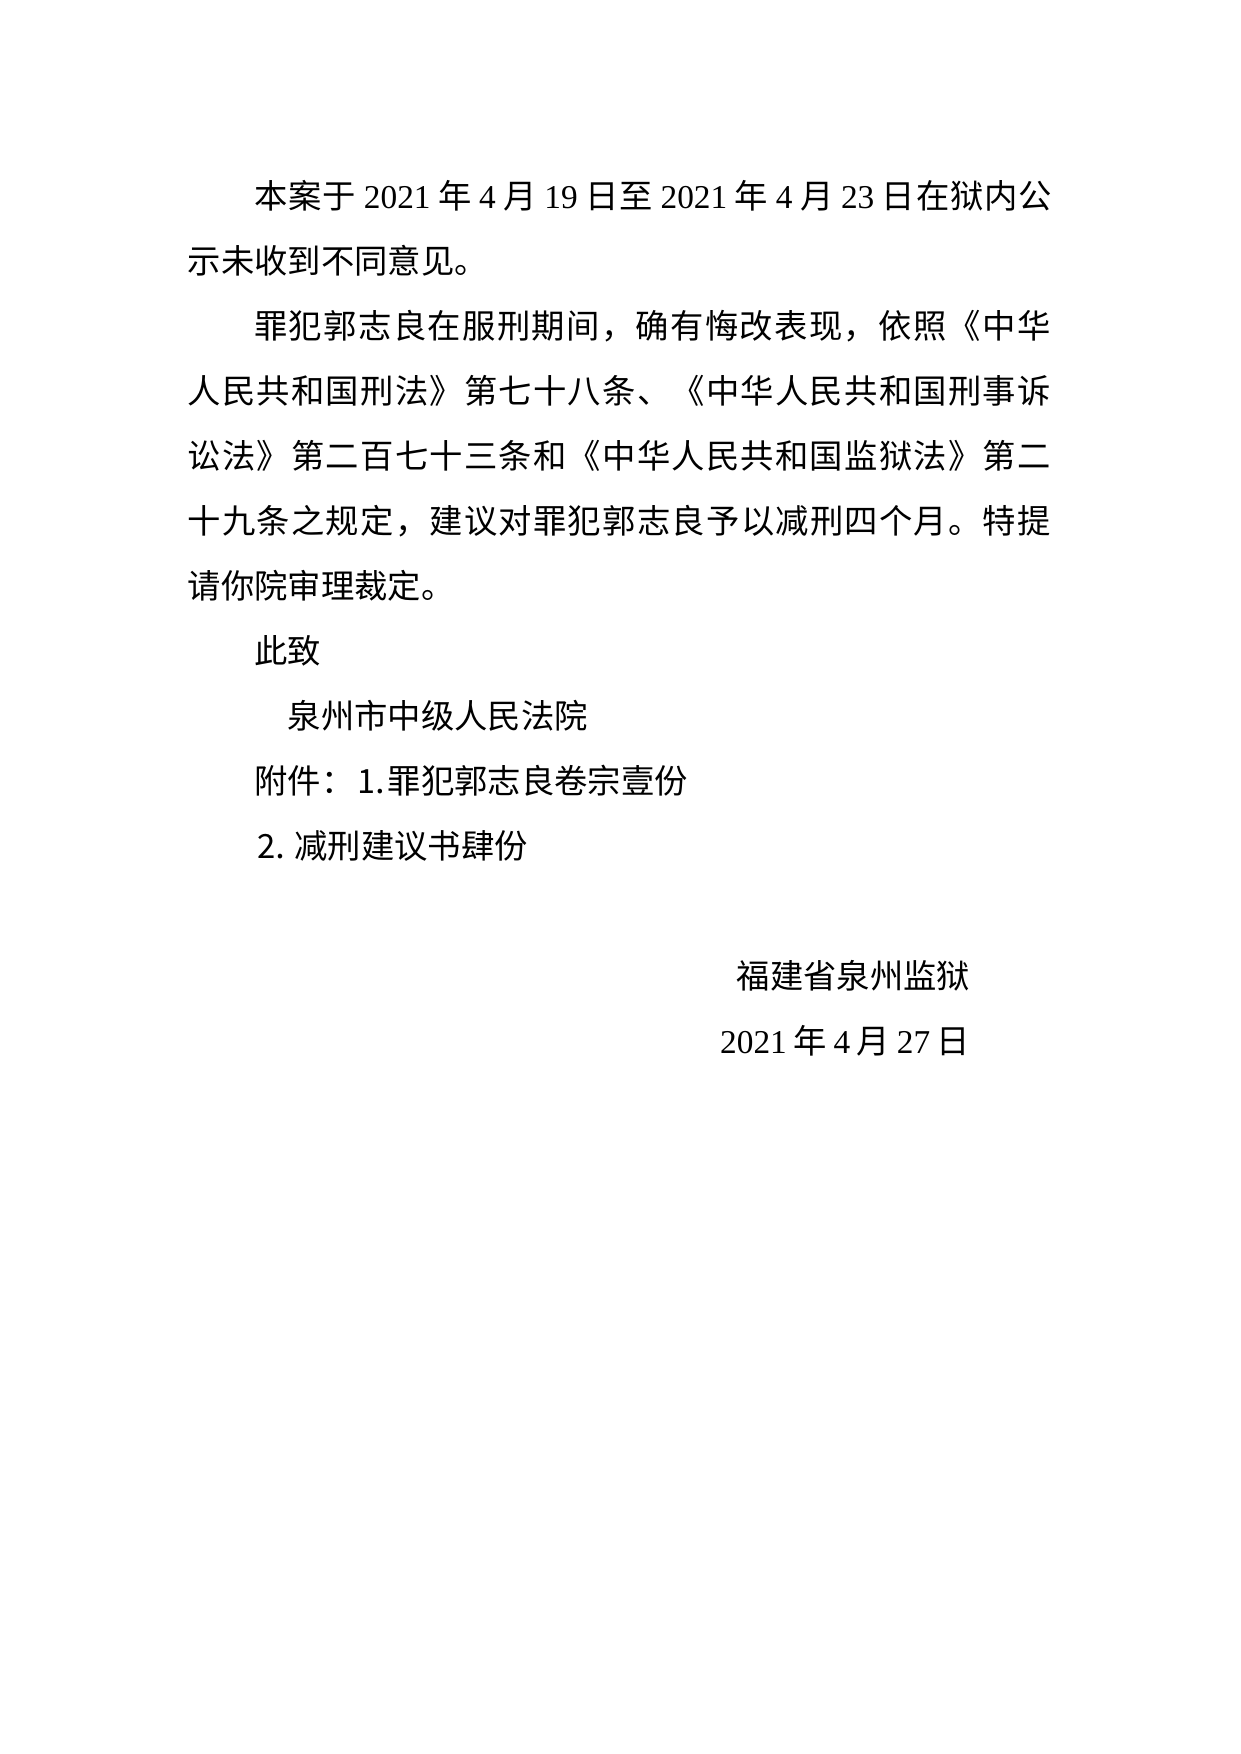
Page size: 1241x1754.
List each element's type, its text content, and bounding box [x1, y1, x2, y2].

text 2021年4月27日 [187, 1007, 970, 1072]
text ⒉减刑建议书肆份 [187, 812, 1053, 877]
text 福建省泉州监狱 [187, 942, 970, 1007]
text 此致 [187, 617, 1053, 682]
text 本案于2021年4月19日至2021年4月23日在狱内公示未收到不同意见。 [187, 162, 1053, 292]
text 泉州市中级人民法院 [187, 682, 1053, 747]
text 罪犯郭志良在服刑期间，确有悔改表现，依照《中华人民共和国刑法》第七十八条、《中华人民共和国刑事诉讼法》第二百七十三条和《中华人民共和国监狱法》第二十九条之规定，建议对罪犯郭志良予以减刑四个月。特提请你院审理裁定。 [187, 292, 1053, 617]
text 附件：⒈罪犯郭志良卷宗壹份 [187, 747, 1053, 812]
